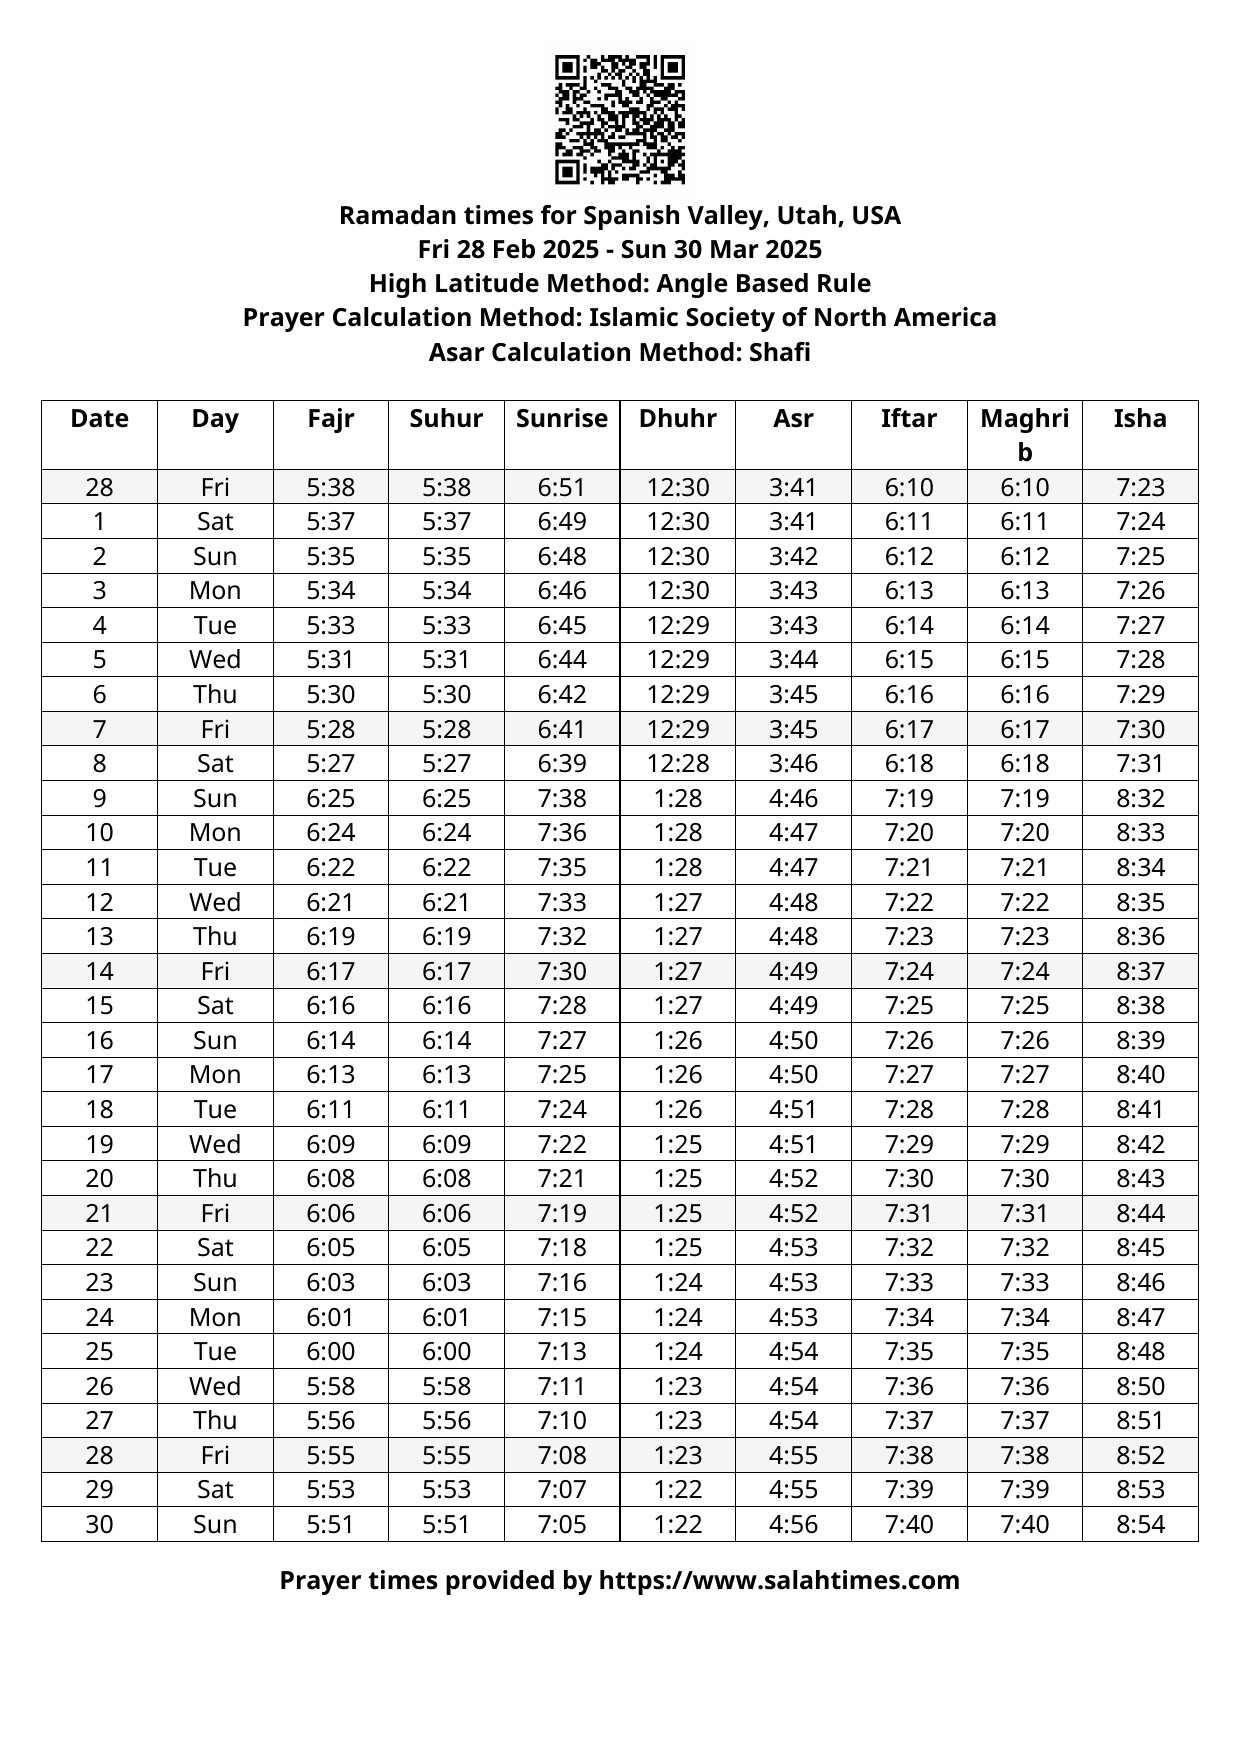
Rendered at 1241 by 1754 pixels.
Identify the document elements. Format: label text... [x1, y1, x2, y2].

table_cell 24 [42, 1300, 157, 1333]
table_cell 7:38 [852, 1438, 967, 1472]
table_cell 6:09 [274, 1127, 388, 1160]
table_cell 10 [42, 816, 157, 849]
table_cell 3:45 [736, 712, 851, 745]
table_cell 7:24 [1083, 504, 1198, 538]
table_cell Tue [158, 850, 273, 884]
table_cell Wed [158, 885, 273, 918]
table_cell 6:18 [852, 746, 967, 780]
table_cell 6:05 [274, 1231, 388, 1264]
table_cell 6:10 [968, 470, 1082, 503]
table_cell 7:29 [1083, 677, 1198, 711]
table_cell Sun [158, 1507, 273, 1541]
table_cell 7:34 [968, 1300, 1082, 1333]
table_cell 4:52 [736, 1196, 851, 1229]
table_cell 7:20 [852, 816, 967, 849]
table_cell Fri [158, 470, 273, 503]
table_cell 7:28 [968, 1092, 1082, 1126]
table_cell 4:47 [736, 816, 851, 849]
table_cell 6:16 [274, 989, 388, 1022]
table_cell 7:26 [852, 1023, 967, 1057]
table_cell 6:11 [968, 504, 1082, 538]
table_cell 5:33 [274, 608, 388, 642]
table_cell 1 [42, 504, 157, 538]
table_cell 8:46 [1083, 1265, 1198, 1299]
table_cell 6:14 [389, 1023, 504, 1057]
table_cell 5:55 [389, 1438, 504, 1472]
table_cell 1:28 [621, 850, 735, 884]
table_cell 6:11 [389, 1092, 504, 1126]
table_cell 1:27 [621, 954, 735, 987]
table_cell 7:31 [968, 1196, 1082, 1229]
table_cell 6:49 [505, 504, 619, 538]
table_cell 8:38 [1083, 989, 1198, 1022]
table_cell 6:16 [968, 677, 1082, 711]
table_cell 7:27 [968, 1058, 1082, 1091]
table_cell 3:46 [736, 746, 851, 780]
table_cell 7:30 [968, 1161, 1082, 1195]
table_cell 5:28 [389, 712, 504, 745]
table_cell 6:11 [274, 1092, 388, 1126]
table_cell 5:51 [274, 1507, 388, 1541]
table_cell 6:25 [274, 781, 388, 814]
table_cell Thu [158, 1161, 273, 1195]
table_cell 7:24 [968, 954, 1082, 987]
table_cell 12 [42, 885, 157, 918]
table_cell Sat [158, 504, 273, 538]
table_cell 5:35 [389, 539, 504, 572]
table_cell 6:17 [389, 954, 504, 987]
table_cell 1:27 [621, 989, 735, 1022]
table_cell 5:53 [274, 1473, 388, 1506]
table_cell 7:27 [852, 1058, 967, 1091]
table_cell 8:47 [1083, 1300, 1198, 1333]
table_cell 6:44 [505, 643, 619, 676]
table_cell 6:10 [852, 470, 967, 503]
table_cell 4:53 [736, 1265, 851, 1299]
table_cell Sun [158, 1265, 273, 1299]
table_cell 5:38 [274, 470, 388, 503]
table_cell 15 [42, 989, 157, 1022]
table_cell 12:30 [621, 574, 735, 607]
table_cell 9 [42, 781, 157, 814]
table_cell 7:33 [505, 885, 619, 918]
table_cell 6:24 [389, 816, 504, 849]
table_cell 1:27 [621, 919, 735, 953]
table_cell 6:18 [968, 746, 1082, 780]
table_cell 6:17 [852, 712, 967, 745]
table_cell 12:28 [621, 746, 735, 780]
table_cell 7:21 [852, 850, 967, 884]
table_cell 6:08 [389, 1161, 504, 1195]
table_cell 5:56 [274, 1404, 388, 1437]
table_cell Mon [158, 816, 273, 849]
table_cell Mon [158, 1058, 273, 1091]
text Asar Calculation Method: Shafi [42, 334, 1198, 368]
table_cell 6:15 [968, 643, 1082, 676]
table_cell 3 [42, 574, 157, 607]
table_cell 5:31 [389, 643, 504, 676]
table_cell 6:51 [505, 470, 619, 503]
table_cell 20 [42, 1161, 157, 1195]
table_cell 8:35 [1083, 885, 1198, 918]
table_cell 7:24 [505, 1092, 619, 1126]
table_cell 3:44 [736, 643, 851, 676]
table_cell 6:14 [968, 608, 1082, 642]
table_cell 5:53 [389, 1473, 504, 1506]
table_cell 5:51 [389, 1507, 504, 1541]
table_cell 7:39 [968, 1473, 1082, 1506]
table_cell 6:13 [274, 1058, 388, 1091]
table_cell 1:24 [621, 1265, 735, 1299]
table_cell 8:41 [1083, 1092, 1198, 1126]
table_cell 7:05 [505, 1507, 619, 1541]
table_cell 3:45 [736, 677, 851, 711]
table_cell 3:43 [736, 574, 851, 607]
table_cell 4:54 [736, 1334, 851, 1368]
table_cell 13 [42, 919, 157, 953]
table_cell 5:37 [274, 504, 388, 538]
table_cell 7:36 [852, 1369, 967, 1402]
table_cell 26 [42, 1369, 157, 1402]
table_cell 7:29 [968, 1127, 1082, 1160]
table_cell Sun [158, 539, 273, 572]
table_cell 6:22 [389, 850, 504, 884]
table_cell 6:00 [389, 1334, 504, 1368]
table_cell 23 [42, 1265, 157, 1299]
table_cell 7:33 [968, 1265, 1082, 1299]
table_cell 6:03 [274, 1265, 388, 1299]
table_cell 4:49 [736, 989, 851, 1022]
table_cell 1:24 [621, 1300, 735, 1333]
table_header Iftar [852, 401, 967, 469]
table_cell 5:27 [274, 746, 388, 780]
table_cell 7:23 [852, 919, 967, 953]
table_cell 6:13 [852, 574, 967, 607]
table_cell 8:36 [1083, 919, 1198, 953]
table_cell Sun [158, 781, 273, 814]
table_cell 5:30 [274, 677, 388, 711]
table_cell 6:14 [852, 608, 967, 642]
table_cell 28 [42, 1438, 157, 1472]
table_cell 7:27 [505, 1023, 619, 1057]
table_cell Wed [158, 643, 273, 676]
table_cell 7:08 [505, 1438, 619, 1472]
table_cell 8:43 [1083, 1161, 1198, 1195]
table_cell 7:18 [505, 1231, 619, 1264]
table_cell 7:38 [968, 1438, 1082, 1472]
table_cell 7:19 [968, 781, 1082, 814]
table_cell 12:29 [621, 677, 735, 711]
table_cell 6:48 [505, 539, 619, 572]
table_cell 4:55 [736, 1438, 851, 1472]
table_cell 16 [42, 1023, 157, 1057]
table_cell 6:25 [389, 781, 504, 814]
table_cell 7:25 [1083, 539, 1198, 572]
table_cell Sat [158, 1473, 273, 1506]
table_cell 6:39 [505, 746, 619, 780]
table_cell Mon [158, 1300, 273, 1333]
table_cell 3:42 [736, 539, 851, 572]
table_cell 18 [42, 1092, 157, 1126]
table_cell 4 [42, 608, 157, 642]
table_cell Mon [158, 574, 273, 607]
table_cell 5:38 [389, 470, 504, 503]
table_cell 7:28 [505, 989, 619, 1022]
table_cell 1:23 [621, 1438, 735, 1472]
table_cell 8:39 [1083, 1023, 1198, 1057]
table_cell 21 [42, 1196, 157, 1229]
table_header Fajr [274, 401, 388, 469]
table_cell 6:17 [274, 954, 388, 987]
table_cell 6:14 [274, 1023, 388, 1057]
table_cell 7:37 [852, 1404, 967, 1437]
table_cell 6:41 [505, 712, 619, 745]
table_cell 8:53 [1083, 1473, 1198, 1506]
table_header Sunrise [505, 401, 619, 469]
table_cell Sat [158, 1231, 273, 1264]
text Prayer times provided by https://www.salahtimes.com [42, 1563, 1198, 1597]
table_cell 6:22 [274, 850, 388, 884]
table_header Date [42, 401, 157, 469]
table_cell 8:37 [1083, 954, 1198, 987]
table_cell 7:36 [968, 1369, 1082, 1402]
table_cell 4:52 [736, 1161, 851, 1195]
table_cell Tue [158, 1334, 273, 1368]
table_cell 5:30 [389, 677, 504, 711]
table_cell 1:22 [621, 1473, 735, 1506]
table_cell 1:25 [621, 1127, 735, 1160]
text Prayer Calculation Method: Islamic Society of North America [42, 300, 1198, 334]
table_cell 1:23 [621, 1404, 735, 1437]
table_cell 6:06 [274, 1196, 388, 1229]
table_cell 6:03 [389, 1265, 504, 1299]
table_header Suhur [389, 401, 504, 469]
table_header Maghrib [968, 401, 1082, 469]
table_cell 7:30 [505, 954, 619, 987]
table_cell 8:45 [1083, 1231, 1198, 1264]
table_cell 5:56 [389, 1404, 504, 1437]
table_cell 7:25 [852, 989, 967, 1022]
table_cell 1:22 [621, 1507, 735, 1541]
table_cell 7:22 [852, 885, 967, 918]
table_cell 7:32 [968, 1231, 1082, 1264]
table_cell 7:35 [505, 850, 619, 884]
table_cell 5:55 [274, 1438, 388, 1472]
table_cell 7:30 [852, 1161, 967, 1195]
table_cell Wed [158, 1369, 273, 1402]
table_cell 14 [42, 954, 157, 987]
table_cell 7:31 [1083, 746, 1198, 780]
table_cell 4:50 [736, 1058, 851, 1091]
table_cell Thu [158, 677, 273, 711]
table_cell 4:46 [736, 781, 851, 814]
table_cell 5:58 [389, 1369, 504, 1402]
table_cell 6:13 [389, 1058, 504, 1091]
table_cell 4:56 [736, 1507, 851, 1541]
table_cell 5 [42, 643, 157, 676]
table_cell 7:07 [505, 1473, 619, 1506]
table_cell 12:29 [621, 608, 735, 642]
text High Latitude Method: Angle Based Rule [42, 266, 1198, 300]
table_cell 8:33 [1083, 816, 1198, 849]
table_cell 7:31 [852, 1196, 967, 1229]
table_cell 4:53 [736, 1300, 851, 1333]
table_cell 7:22 [505, 1127, 619, 1160]
table_cell 4:49 [736, 954, 851, 987]
table_cell 29 [42, 1473, 157, 1506]
table_cell 5:33 [389, 608, 504, 642]
table_cell 4:48 [736, 885, 851, 918]
table_cell 7:38 [505, 781, 619, 814]
table_header Asr [736, 401, 851, 469]
table_cell 7:11 [505, 1369, 619, 1402]
table_cell 6:46 [505, 574, 619, 607]
table_cell 7:24 [852, 954, 967, 987]
table_cell 6:15 [852, 643, 967, 676]
table_cell 5:34 [389, 574, 504, 607]
table_cell 4:54 [736, 1369, 851, 1402]
table_cell 5:35 [274, 539, 388, 572]
table_cell 3:41 [736, 470, 851, 503]
table_cell 5:28 [274, 712, 388, 745]
table_cell 5:37 [389, 504, 504, 538]
table_cell 7:36 [505, 816, 619, 849]
table_cell 8:48 [1083, 1334, 1198, 1368]
table_cell 7:16 [505, 1265, 619, 1299]
text Ramadan times for Spanish Valley, Utah, USA [42, 198, 1198, 232]
table_cell 7:23 [1083, 470, 1198, 503]
picture [542, 41, 699, 198]
table_cell 17 [42, 1058, 157, 1091]
table_cell 7:10 [505, 1404, 619, 1437]
table_cell 1:25 [621, 1231, 735, 1264]
table_cell 6:17 [968, 712, 1082, 745]
table_cell 1:26 [621, 1023, 735, 1057]
table_cell 12:30 [621, 504, 735, 538]
table_cell 7 [42, 712, 157, 745]
table_cell 6:16 [852, 677, 967, 711]
table_cell 6:12 [968, 539, 1082, 572]
table_cell 1:27 [621, 885, 735, 918]
table_cell 6:01 [389, 1300, 504, 1333]
table_cell 7:34 [852, 1300, 967, 1333]
table_cell 6:19 [274, 919, 388, 953]
table_cell 7:27 [1083, 608, 1198, 642]
table_cell 7:26 [968, 1023, 1082, 1057]
table_cell 4:53 [736, 1231, 851, 1264]
table_cell 3:41 [736, 504, 851, 538]
table_cell 7:13 [505, 1334, 619, 1368]
table_cell 4:51 [736, 1092, 851, 1126]
table_cell 7:40 [968, 1507, 1082, 1541]
table_cell 7:32 [852, 1231, 967, 1264]
table_cell Sat [158, 746, 273, 780]
table_cell 1:26 [621, 1058, 735, 1091]
table_cell 1:25 [621, 1196, 735, 1229]
table_cell 4:48 [736, 919, 851, 953]
table_cell 6:13 [968, 574, 1082, 607]
table_cell Fri [158, 1196, 273, 1229]
table_cell 27 [42, 1404, 157, 1437]
table_cell 12:29 [621, 643, 735, 676]
table_cell Fri [158, 712, 273, 745]
table_cell Thu [158, 1404, 273, 1437]
table_header Isha [1083, 401, 1198, 469]
table_cell Sun [158, 1023, 273, 1057]
table_cell 8 [42, 746, 157, 780]
table_cell 12:30 [621, 539, 735, 572]
table_cell 6:08 [274, 1161, 388, 1195]
table_cell 6:00 [274, 1334, 388, 1368]
table_cell 7:28 [852, 1092, 967, 1126]
table_cell 8:54 [1083, 1507, 1198, 1541]
table_cell 11 [42, 850, 157, 884]
table_cell 12:30 [621, 470, 735, 503]
table_cell 1:28 [621, 816, 735, 849]
table_cell 28 [42, 470, 157, 503]
table_cell 12:29 [621, 712, 735, 745]
table_cell 6:16 [389, 989, 504, 1022]
table_cell 7:21 [968, 850, 1082, 884]
table_cell 8:50 [1083, 1369, 1198, 1402]
table_cell 25 [42, 1334, 157, 1368]
table_cell 6:01 [274, 1300, 388, 1333]
table_cell 7:26 [1083, 574, 1198, 607]
table_cell Tue [158, 1092, 273, 1126]
table_cell 22 [42, 1231, 157, 1264]
table_cell 6 [42, 677, 157, 711]
table_cell 7:30 [1083, 712, 1198, 745]
table_cell 1:23 [621, 1369, 735, 1402]
table_cell 6:06 [389, 1196, 504, 1229]
table_cell 5:31 [274, 643, 388, 676]
table_cell 5:27 [389, 746, 504, 780]
table_cell 1:26 [621, 1092, 735, 1126]
table_cell 7:22 [968, 885, 1082, 918]
table_cell 7:23 [968, 919, 1082, 953]
table_cell 7:25 [968, 989, 1082, 1022]
table_cell Tue [158, 608, 273, 642]
table_cell 8:42 [1083, 1127, 1198, 1160]
table_cell 8:40 [1083, 1058, 1198, 1091]
table_cell 7:39 [852, 1473, 967, 1506]
table_cell Wed [158, 1127, 273, 1160]
table_header Dhuhr [621, 401, 735, 469]
table_cell Fri [158, 1438, 273, 1472]
table_cell 7:37 [968, 1404, 1082, 1437]
table_cell 2 [42, 539, 157, 572]
table_cell 19 [42, 1127, 157, 1160]
table_cell 4:54 [736, 1404, 851, 1437]
table_cell 8:34 [1083, 850, 1198, 884]
table_cell 6:11 [852, 504, 967, 538]
table_cell 6:19 [389, 919, 504, 953]
table_cell 7:28 [1083, 643, 1198, 676]
table_cell 8:52 [1083, 1438, 1198, 1472]
table_cell 6:42 [505, 677, 619, 711]
table_cell 6:09 [389, 1127, 504, 1160]
table_cell 7:19 [505, 1196, 619, 1229]
table_cell 7:32 [505, 919, 619, 953]
table_cell 1:24 [621, 1334, 735, 1368]
table_cell Sat [158, 989, 273, 1022]
table_cell 6:45 [505, 608, 619, 642]
table_cell 1:28 [621, 781, 735, 814]
table_cell 8:44 [1083, 1196, 1198, 1229]
table_cell 7:33 [852, 1265, 967, 1299]
table_cell 5:58 [274, 1369, 388, 1402]
table_cell 6:21 [389, 885, 504, 918]
table_cell 4:55 [736, 1473, 851, 1506]
table_cell 7:35 [852, 1334, 967, 1368]
table_cell 7:21 [505, 1161, 619, 1195]
table_cell 30 [42, 1507, 157, 1541]
table_cell 7:29 [852, 1127, 967, 1160]
table_cell 7:35 [968, 1334, 1082, 1368]
table_cell Thu [158, 919, 273, 953]
table_cell 7:40 [852, 1507, 967, 1541]
table_cell 3:43 [736, 608, 851, 642]
table_cell 6:24 [274, 816, 388, 849]
table_cell 5:34 [274, 574, 388, 607]
table_cell 7:20 [968, 816, 1082, 849]
table_cell 1:25 [621, 1161, 735, 1195]
table_cell 6:05 [389, 1231, 504, 1264]
table_cell 6:12 [852, 539, 967, 572]
table_cell 7:19 [852, 781, 967, 814]
table_cell 7:25 [505, 1058, 619, 1091]
table_cell 8:51 [1083, 1404, 1198, 1437]
table_cell 7:15 [505, 1300, 619, 1333]
text Fri 28 Feb 2025 - Sun 30 Mar 2025 [42, 232, 1198, 266]
table_cell 4:47 [736, 850, 851, 884]
table_cell 4:51 [736, 1127, 851, 1160]
table_header Day [158, 401, 273, 469]
table_cell Fri [158, 954, 273, 987]
table_cell 6:21 [274, 885, 388, 918]
table_cell 4:50 [736, 1023, 851, 1057]
table_cell 8:32 [1083, 781, 1198, 814]
